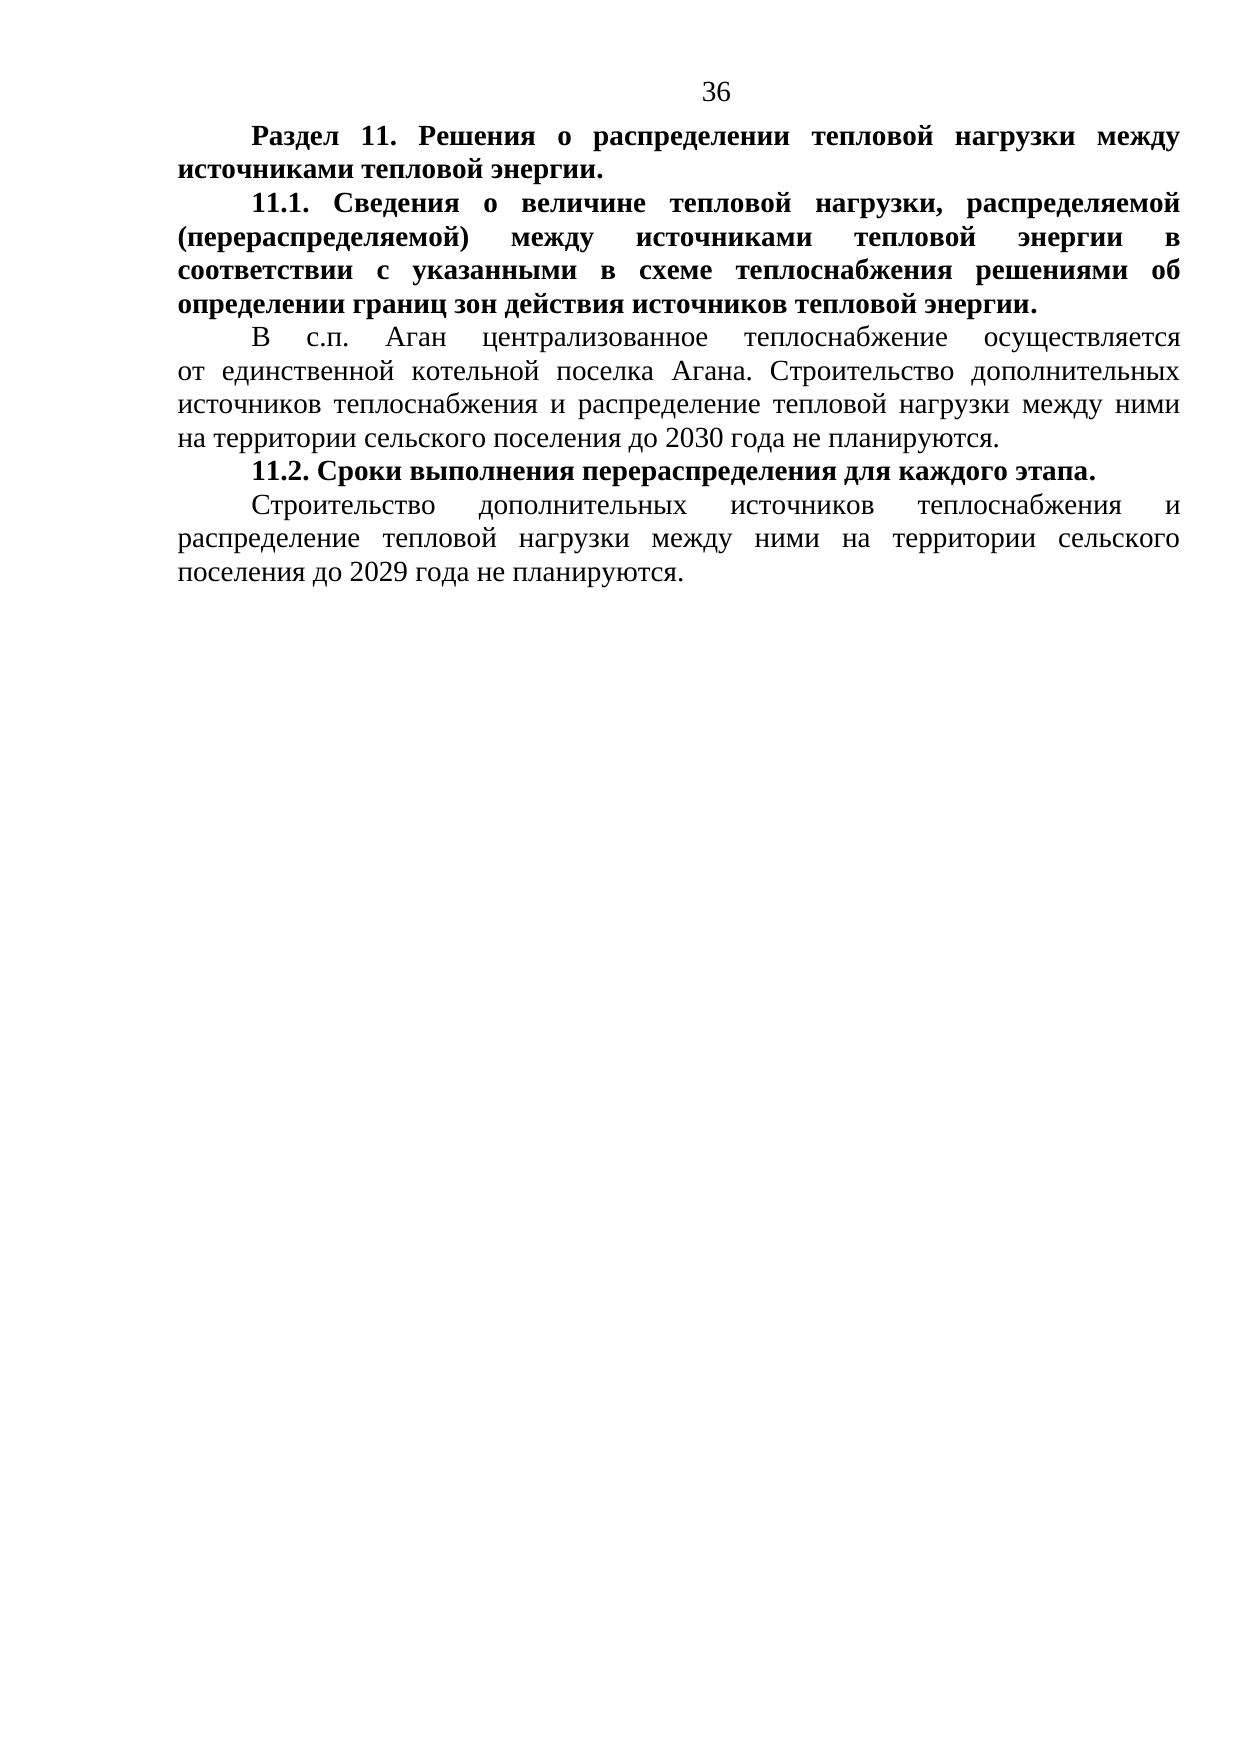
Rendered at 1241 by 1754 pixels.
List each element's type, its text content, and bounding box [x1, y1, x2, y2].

text Строительство дополнительных источников теплоснабжения и распределение тепловой нагрузки между ними на территории сельского поселения до 2029 года не планируются. [177, 487, 1181, 588]
subtitle Раздел 11. Решения о распределении тепловой нагрузки между источниками тепловой энергии. [177, 118, 1181, 185]
subtitle 11.1. Сведения о величине тепловой нагрузки, распределяемой (перераспределяемой) между источниками тепловой энергии в соответствии с указанными в схеме теплоснабжения решениями об определении границ зон действия источников тепловой энергии. [177, 185, 1181, 319]
subtitle 11.2. Сроки выполнения перераспределения для каждого этапа. [251, 453, 1181, 487]
text В с.п. Аган централизованное теплоснабжение осуществляется от единственной котельной поселка Агана. Строительство дополнительных источников теплоснабжения и распределение тепловой нагрузки между ними на территории сельского поселения до 2030 года не планируются. [177, 319, 1181, 453]
